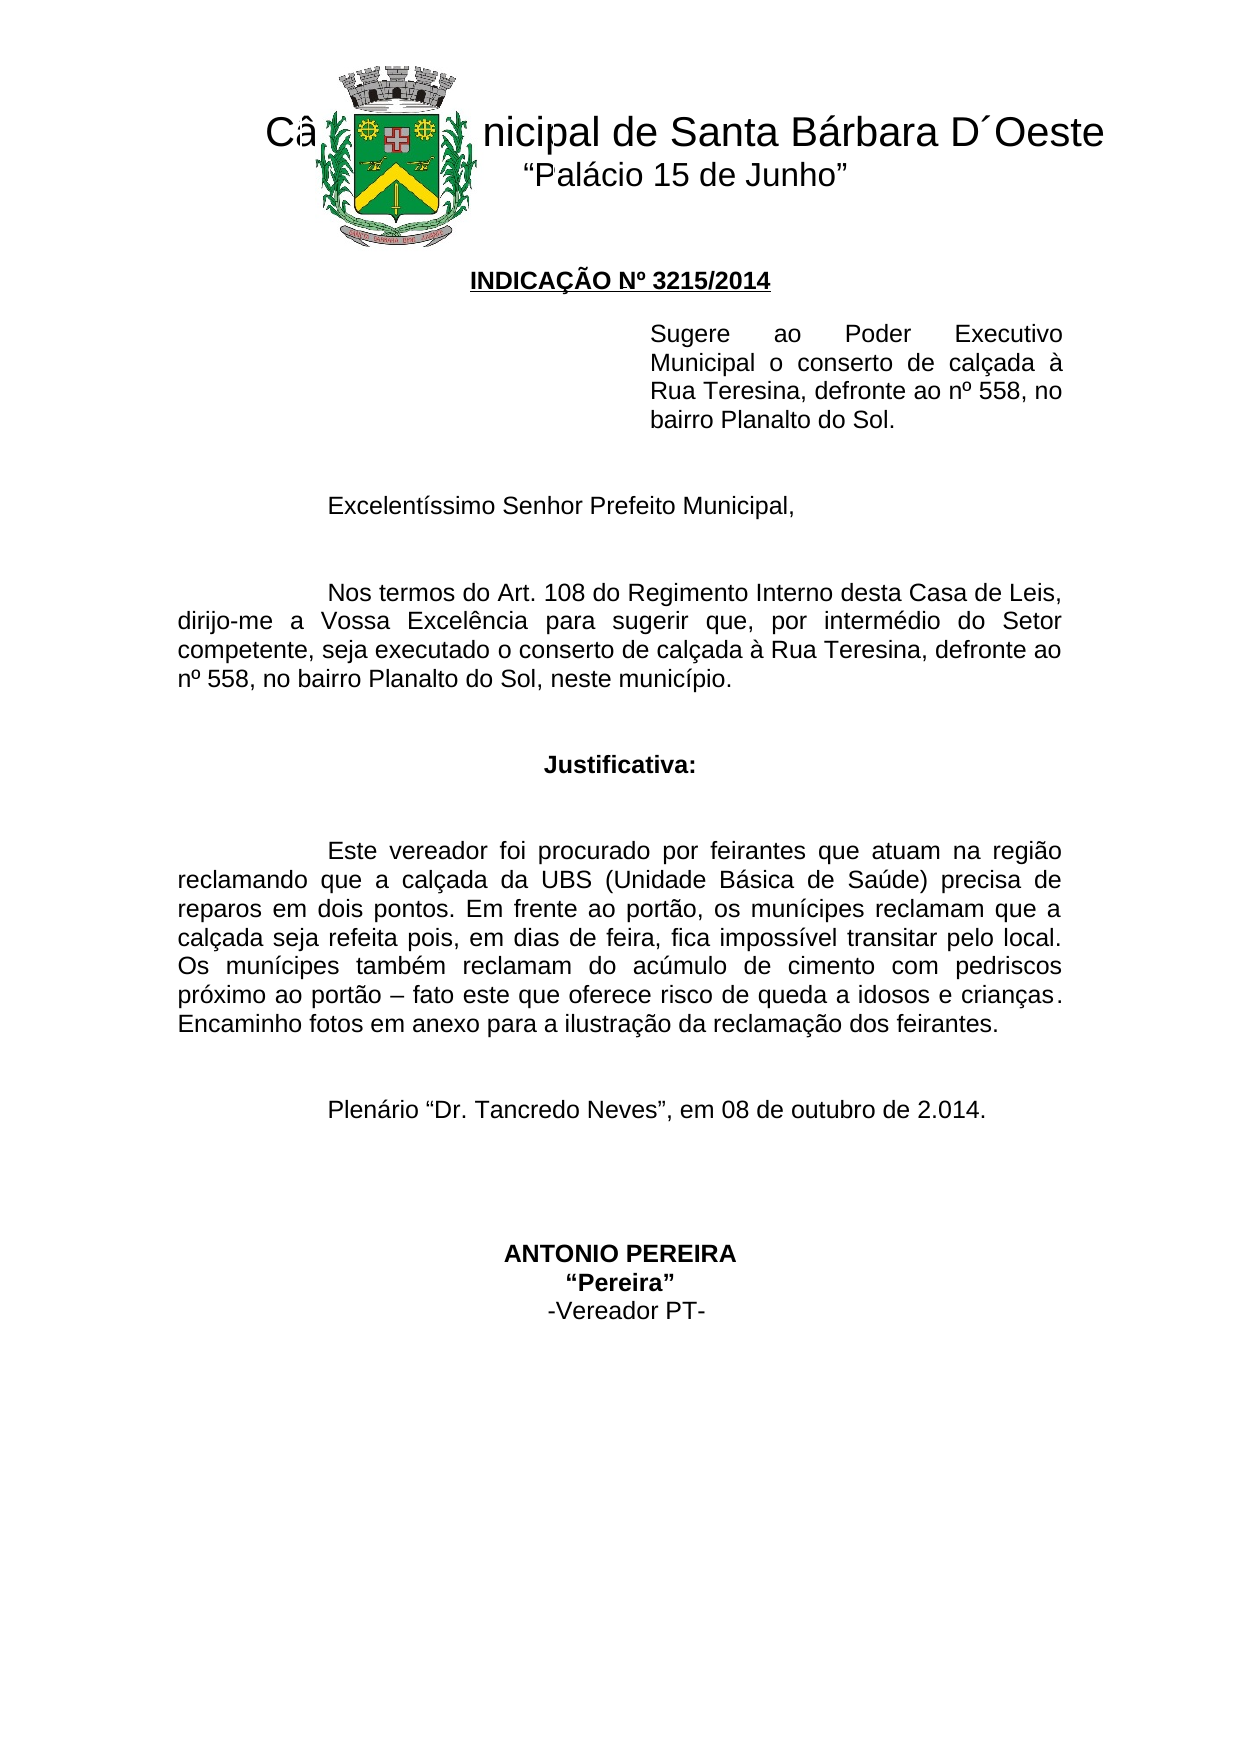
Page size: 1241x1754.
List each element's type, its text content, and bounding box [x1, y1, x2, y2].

text ANTONIO PEREIRA [177, 1239, 1063, 1267]
text Plenário “Dr. Tancredo Neves”, em 08 de outubro de 2.014. [177, 1095, 1063, 1124]
text Sugere ao Poder Executivo Municipal o conserto de calçada à Rua Teresina, defronte ao nº 558, no bairro Planalto do Sol. [650, 319, 1063, 434]
title INDICAÇÃO Nº 3215/2014 [177, 266, 1063, 294]
text Nos termos do Art. 108 do Regimento Interno desta Casa de Leis, dirijo-me a Vossa Excelência para sugerir que, por intermédio do Setor competente, seja executado o conserto de calçada à Rua Teresina, defronte ao nº 558, no bairro Planalto do Sol, neste município. [177, 577, 1063, 692]
text -Vereador PT- [177, 1296, 1063, 1325]
picture [315, 66, 484, 254]
text “Pereira” [177, 1267, 1063, 1296]
text Justificativa: [177, 750, 1063, 779]
text Este vereador foi procurado por feirantes que atuam na região reclamando que a calçada da UBS (Unidade Básica de Saúde) precisa de reparos em dois pontos. Em frente ao portão, os munícipes reclamam que a calçada seja refeita pois, em dias de feira, fica impossível transitar pelo local. Os munícipes também reclamam do acúmulo de cimento com pedriscos próximo ao portão – fato este que oferece risco de queda a idosos e crianças. Encaminho fotos em anexo para a ilustração da reclamação dos feirantes. [177, 836, 1063, 1037]
text Excelentíssimo Senhor Prefeito Municipal, [177, 491, 1063, 520]
